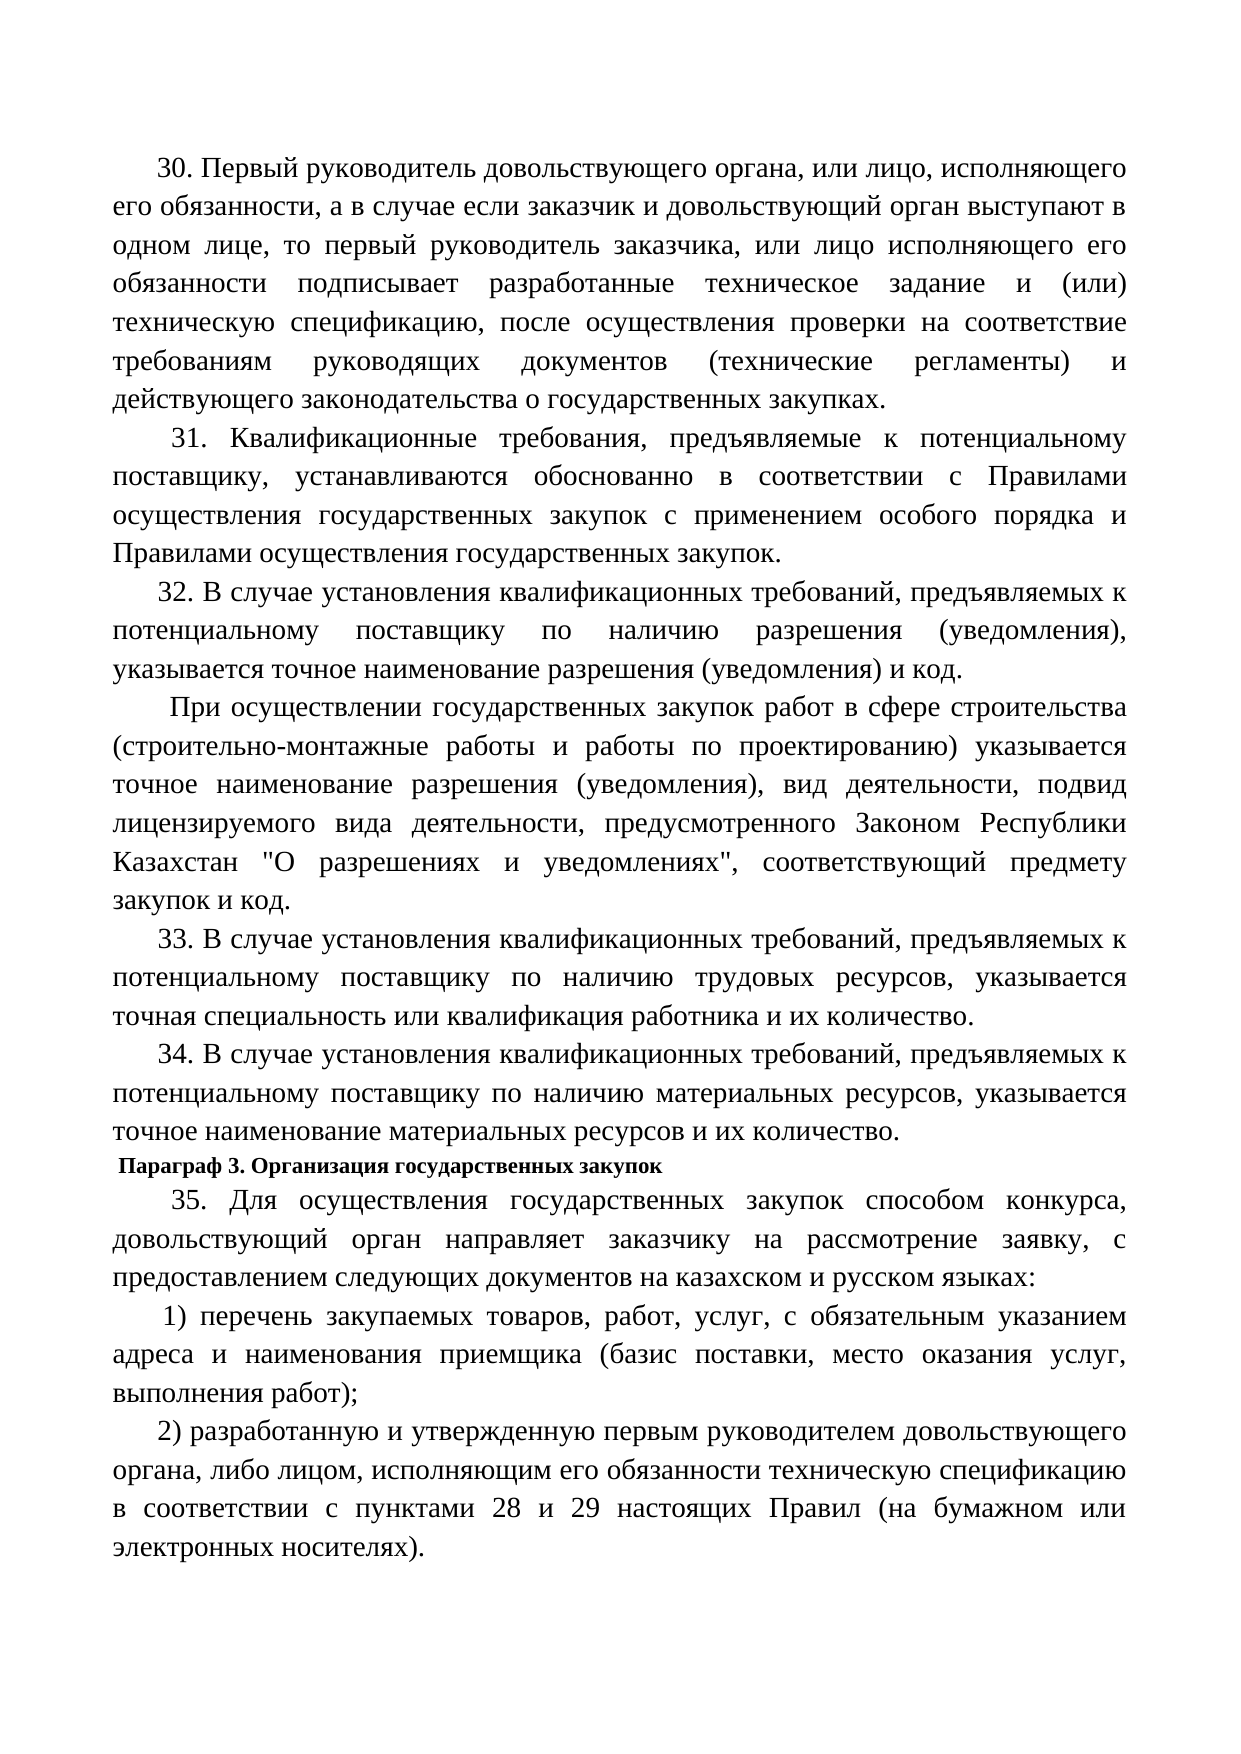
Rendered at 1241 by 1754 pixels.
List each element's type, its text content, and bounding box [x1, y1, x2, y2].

text 35. Для осуществления государственных закупок способом конкурса, довольствующий орган направляет заказчику на рассмотрение заявку, с предоставлением следующих документов на казахском и русском языках: [112, 1182, 1128, 1293]
text 2) разработанную и утвержденную первым руководителем довольствующего органа, либо лицом, исполняющим его обязанности техническую спецификацию в соответствии с пунктами 28 и 29 настоящих Правил (на бумажном или электронных носителях). [112, 1413, 1128, 1563]
text 31. Квалификационные требования, предъявляемые к потенциальному поставщику, устанавливаются обоснованно в соответствии с Правилами осуществления государственных закупок с применением особого порядка и Правилами осуществления государственных закупок. [112, 420, 1128, 569]
text 33. В случае установления квалификационных требований, предъявляемых к потенциальному поставщику по наличию трудовых ресурсов, указывается точная специальность или квалификация работника и их количество. [112, 921, 1128, 1031]
text 1) перечень закупаемых товаров, работ, услуг, с обязательным указанием адреса и наименования приемщика (базис поставки, место оказания услуг, выполнения работ); [112, 1298, 1128, 1408]
text Параграф 3. Организация государственных закупок [112, 1152, 1128, 1178]
text 30. Первый руководитель довольствующего органа, или лицо, исполняющего его обязанности, а в случае если заказчик и довольствующий орган выступают в одном лице, то первый руководитель заказчика, или лицо исполняющего его обязанности подписывает разработанные техническое задание и (или) техническую спецификацию, после осуществления проверки на соответствие требованиям руководящих документов (технические регламенты) и действующего законодательства о государственных закупках. [112, 150, 1128, 415]
text 32. В случае установления квалификационных требований, предъявляемых к потенциальному поставщику по наличию разрешения (уведомления), указывается точное наименование разрешения (уведомления) и код. [112, 574, 1128, 684]
text При осуществлении государственных закупок работ в сфере строительства (строительно-монтажные работы и работы по проектированию) указывается точное наименование разрешения (уведомления), вид деятельности, подвид лицензируемого вида деятельности, предусмотренного Законом Республики Казахстан "О разрешениях и уведомлениях", соответствующий предмету закупок и код. [112, 689, 1128, 916]
text 34. В случае установления квалификационных требований, предъявляемых к потенциальному поставщику по наличию материальных ресурсов, указывается точное наименование материальных ресурсов и их количество. [112, 1036, 1128, 1147]
